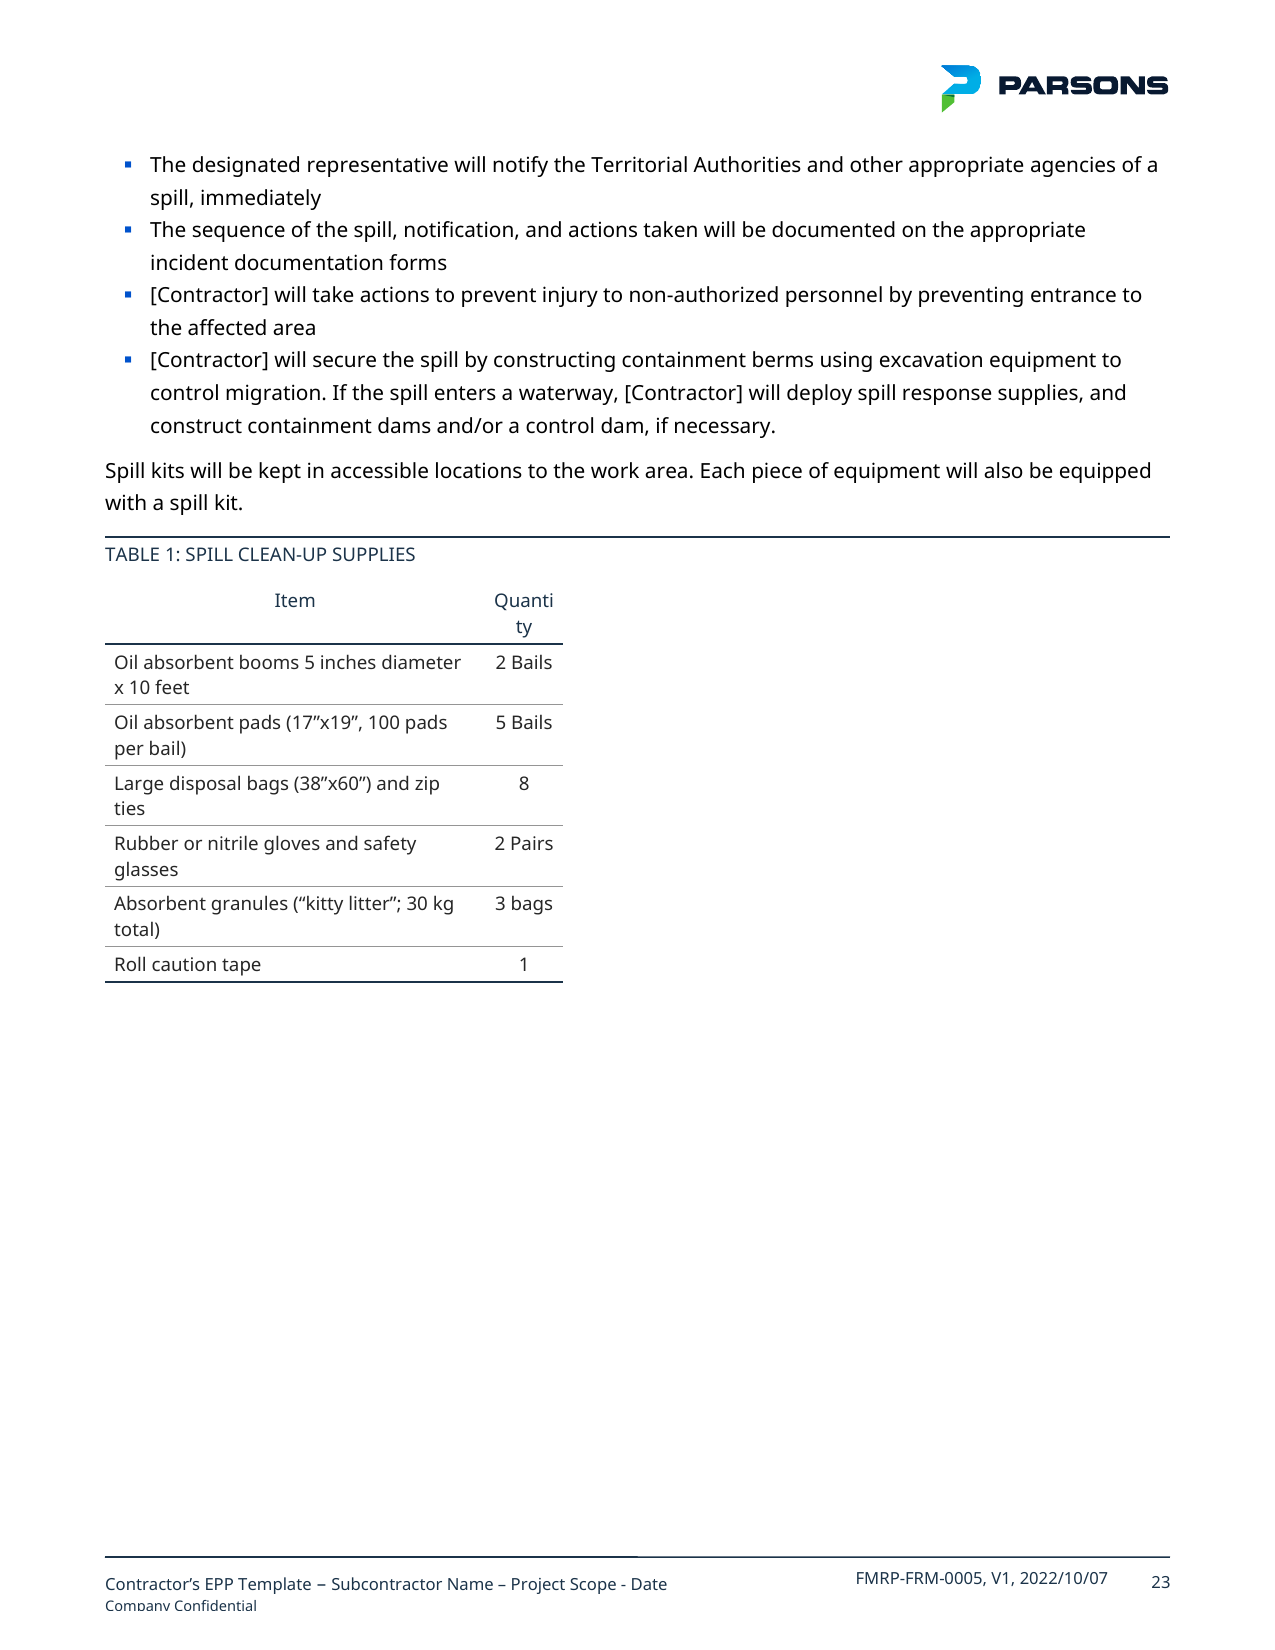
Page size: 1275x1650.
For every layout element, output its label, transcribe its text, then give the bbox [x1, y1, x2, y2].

text [Contractor] will take actions to prevent injury to non-authorized personnel by preventing entrance to the affected area [123, 280, 1170, 341]
table_header Item [105, 584, 485, 643]
table_cell Oil absorbent pads (17”x19”, 100 pads per bail) [105, 705, 485, 765]
text The designated representative will notify the Territorial Authorities and other appropriate agencies of a spill, immediately [123, 150, 1170, 211]
table_header Quantity [485, 584, 563, 643]
table_cell 2 Bails [485, 645, 563, 704]
table_cell 1 [485, 947, 563, 981]
table_cell 3 bags [485, 887, 563, 946]
table_cell 2 Pairs [485, 826, 563, 886]
table_cell Rubber or nitrile gloves and safety glasses [105, 826, 485, 886]
table_cell 5 Bails [485, 705, 563, 765]
text [Contractor] will secure the spill by constructing containment berms using excavation equipment to control migration. If the spill enters a waterway, [Contractor] will deploy spill response supplies, and construct containment dams and/or a control dam, if necessary. [123, 346, 1170, 439]
table_cell Large disposal bags (38”x60”) and zip ties [105, 766, 485, 825]
text Table 1: Spill clean-up supplies [105, 538, 1170, 567]
table_cell Oil absorbent booms 5 inches diameter x 10 feet [105, 645, 485, 704]
table_cell 8 [485, 766, 563, 825]
text Spill kits will be kept in accessible locations to the work area. Each piece of equipment will also be equipped with a spill kit. [105, 456, 1170, 517]
table_cell Absorbent granules (“kitty litter”; 30 kg total) [105, 887, 485, 946]
table_cell Roll caution tape [105, 947, 485, 981]
text The sequence of the spill, notification, and actions taken will be documented on the appropriate incident documentation forms [123, 215, 1170, 276]
